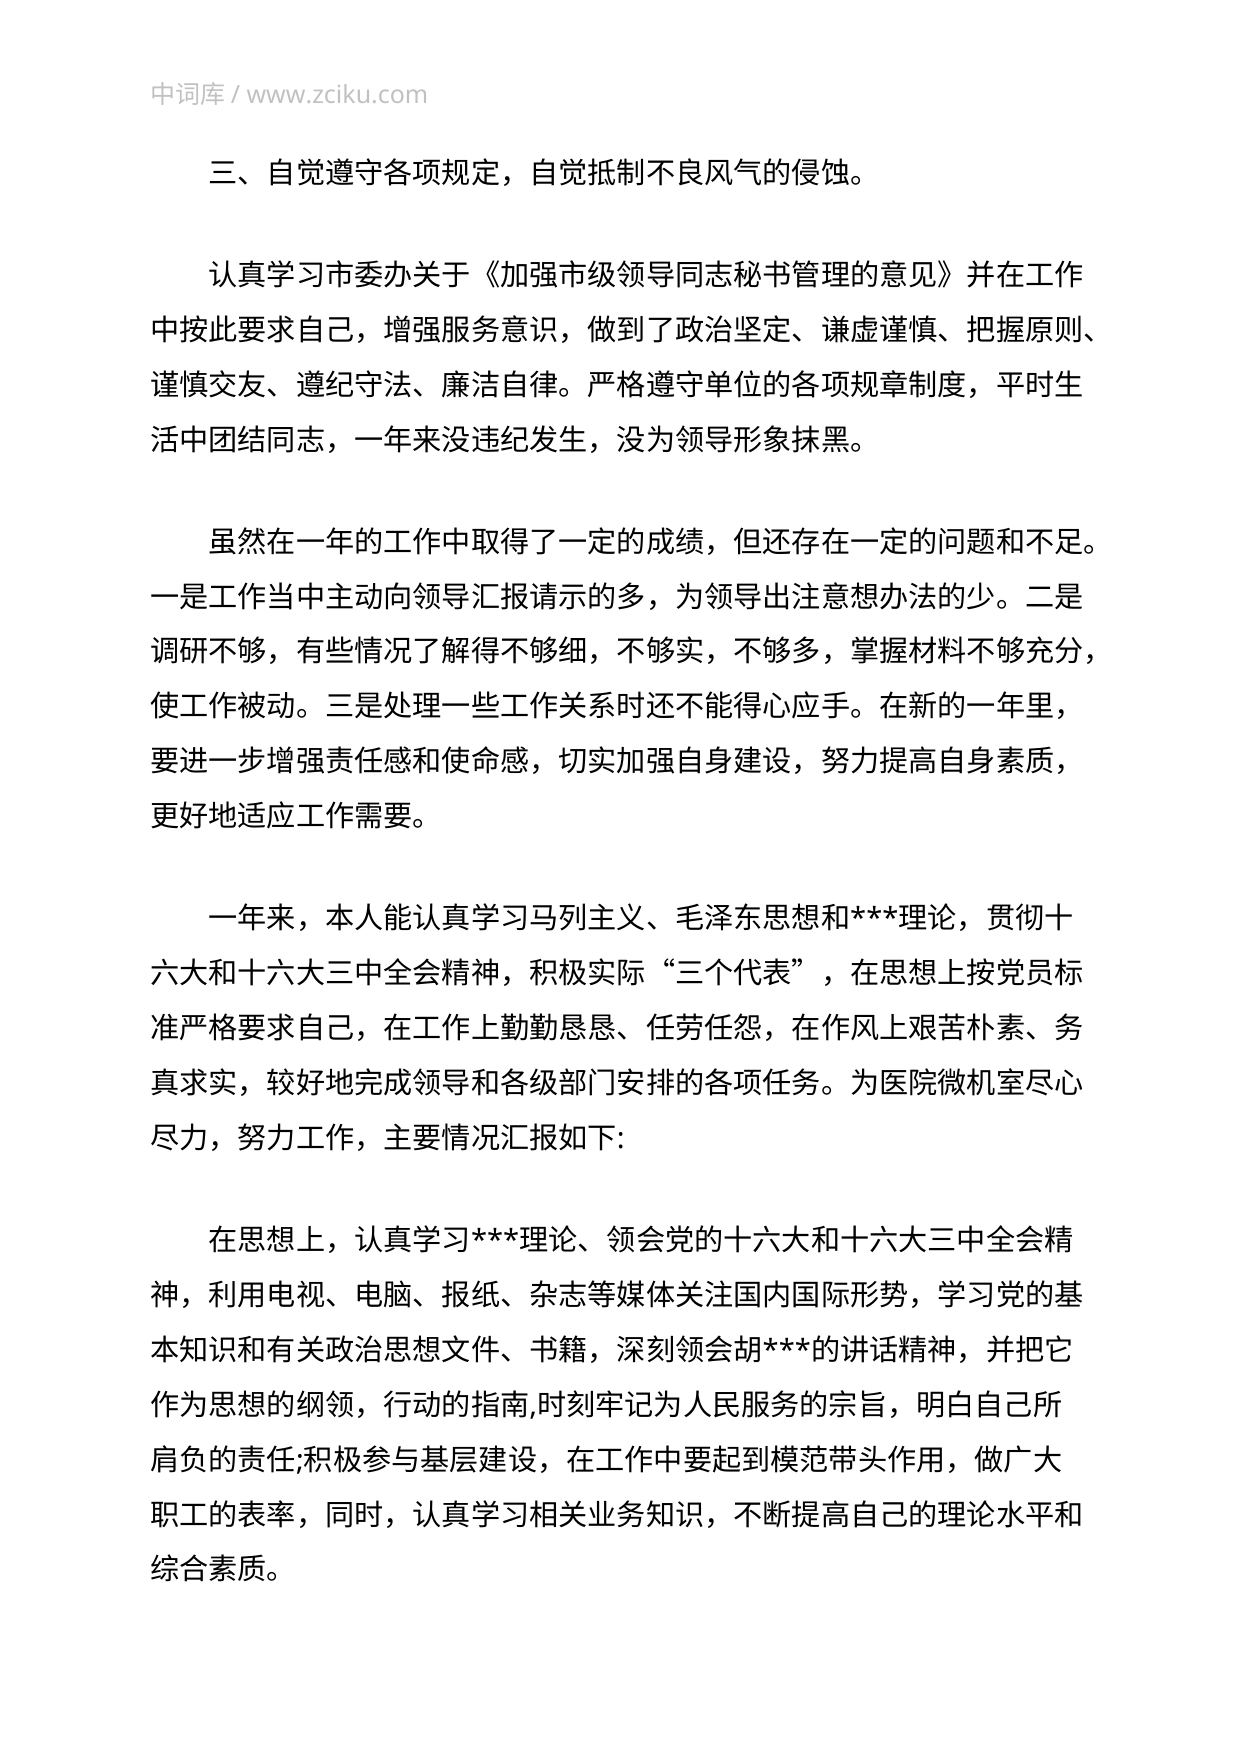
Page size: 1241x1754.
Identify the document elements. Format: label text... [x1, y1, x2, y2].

text 在思想上，认真学习***理论、领会党的十六大和十六大三中全会精神，利用电视、电脑、报纸、杂志等媒体关注国内国际形势，学习党的基本知识和有关政治思想文件、书籍，深刻领会胡***的讲话精神，并把它作为思想的纲领，行动的指南,时刻牢记为人民服务的宗旨，明白自己所肩负的责任;积极参与基层建设，在工作中要起到模范带头作用，做广大职工的表率，同时，认真学习相关业务知识，不断提高自己的理论水平和综合素质。 [150, 1216, 1090, 1588]
text 认真学习市委办关于《加强市级领导同志秘书管理的意见》并在工作中按此要求自己，增强服务意识，做到了政治坚定、谦虚谨慎、把握原则、谨慎交友、遵纪守法、廉洁自律。严格遵守单位的各项规章制度，平时生活中团结同志，一年来没违纪发生，没为领导形象抹黑。 [150, 252, 1090, 459]
text 虽然在一年的工作中取得了一定的成绩，但还存在一定的问题和不足。一是工作当中主动向领导汇报请示的多，为领导出注意想办法的少。二是调研不够，有些情况了解得不够细，不够实，不够多，掌握材料不够充分，使工作被动。三是处理一些工作关系时还不能得心应手。在新的一年里，要进一步增强责任感和使命感，切实加强自身建设，努力提高自身素质，更好地适应工作需要。 [150, 518, 1090, 835]
text 三、自觉遵守各项规定，自觉抵制不良风气的侵蚀。 [150, 150, 1090, 192]
text 一年来，本人能认真学习马列主义、毛泽东思想和***理论，贯彻十六大和十六大三中全会精神，积极实际“三个代表”，在思想上按党员标准严格要求自己，在工作上勤勤恳恳、任劳任怨，在作风上艰苦朴素、务真求实，较好地完成领导和各级部门安排的各项任务。为医院微机室尽心尽力，努力工作，主要情况汇报如下: [150, 894, 1090, 1157]
